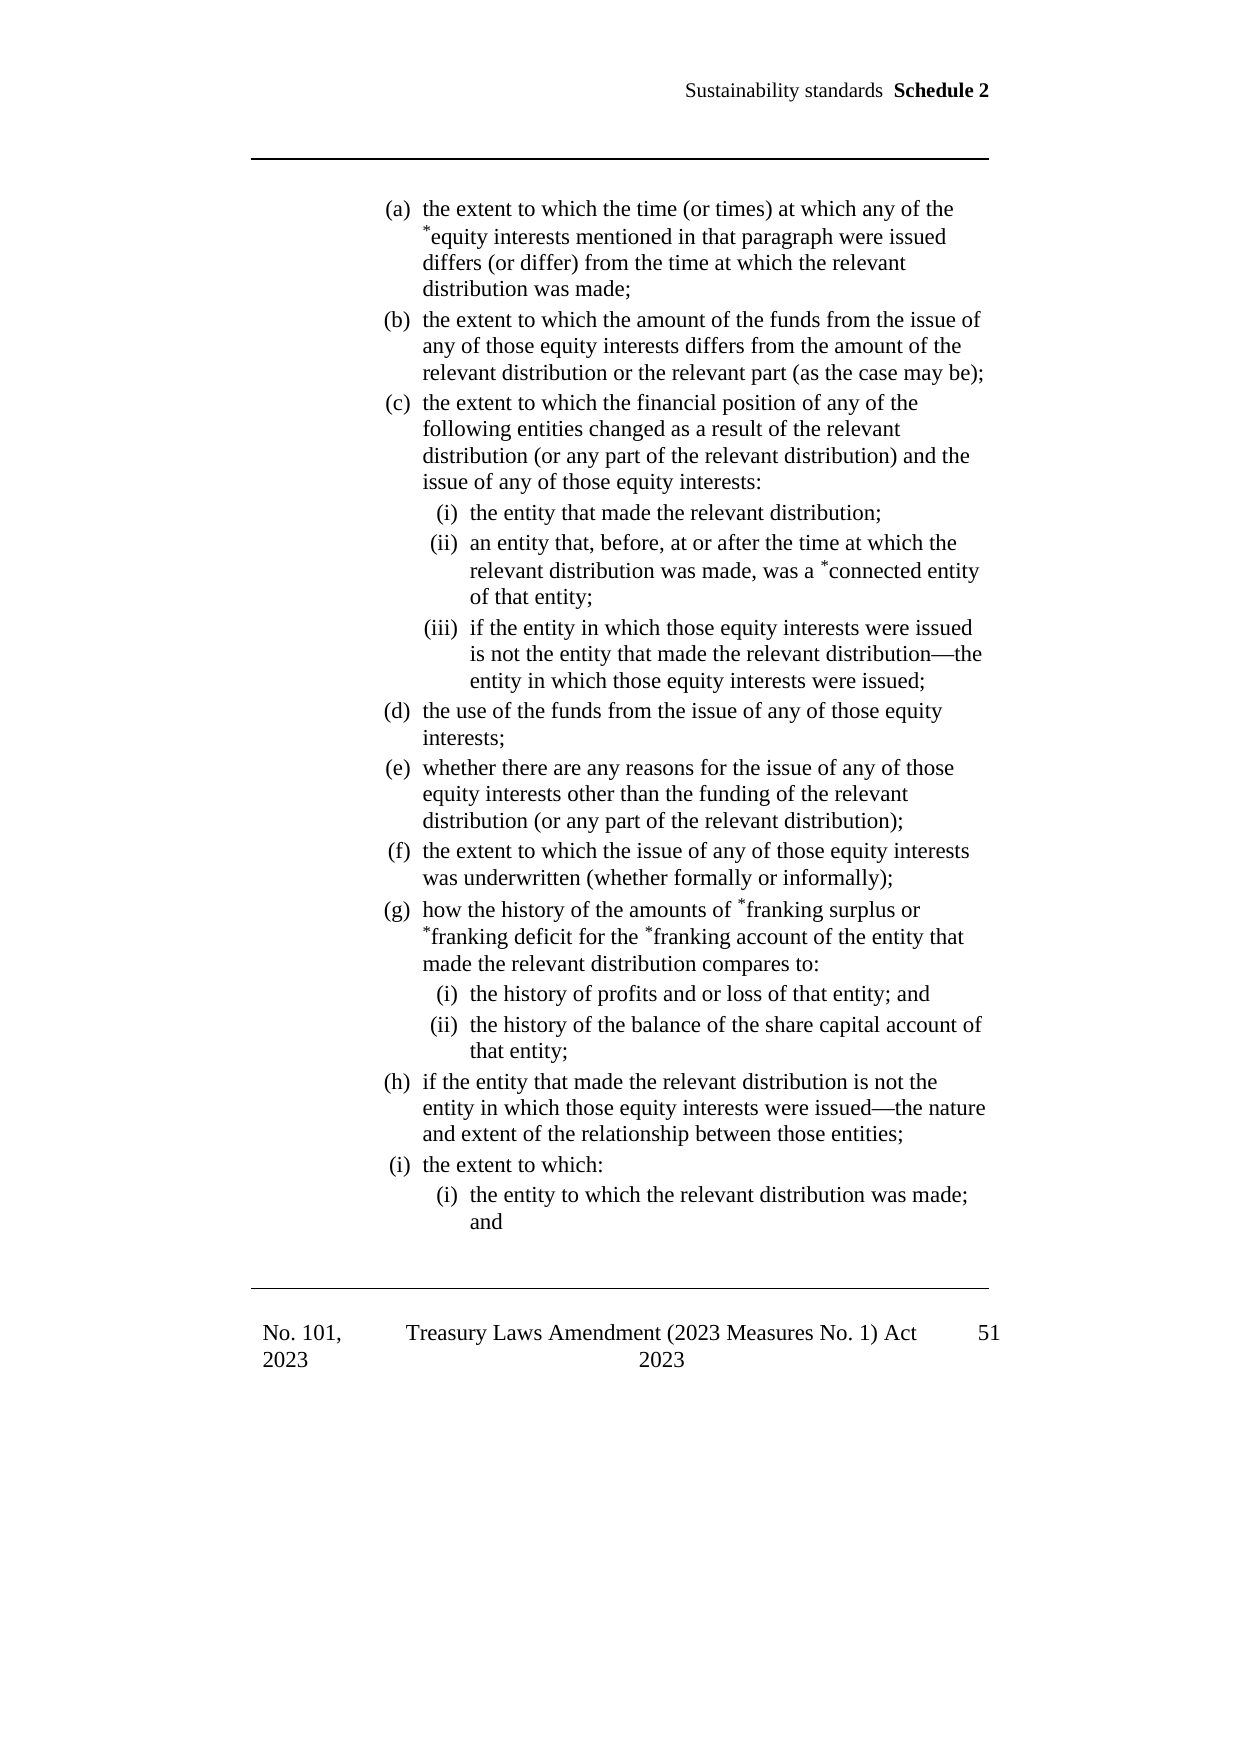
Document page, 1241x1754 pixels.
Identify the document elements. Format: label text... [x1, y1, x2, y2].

text (i) the history of profits and or loss of that entity; and [251, 980, 989, 1007]
text (iii) if the entity in which those equity interests were issued is not the entity that made the relevant distribution—the entity in which those equity interests were issued; [251, 614, 989, 693]
text (a) the extent to which the time (or times) at which any of the *equity interests mentioned in that paragraph were issued differs (or differ) from the time at which the relevant distribution was made; [251, 195, 989, 302]
text (e) whether there are any reasons for the issue of any of those equity interests other than the funding of the relevant distribution (or any part of the relevant distribution); [251, 754, 989, 833]
text (ii) an entity that, before, at or after the time at which the relevant distribution was made, was a *connected entity of that entity; [251, 529, 989, 610]
text (ii) the history of the balance of the share capital account of that entity; [251, 1011, 989, 1063]
text (f) the extent to which the issue of any of those equity interests was underwritten (whether formally or informally); [251, 837, 989, 890]
text (i) the entity that made the relevant distribution; [251, 499, 989, 525]
text (h) if the entity that made the relevant distribution is not the entity in which those equity interests were issued—the nature and extent of the relationship between those entities; [251, 1068, 989, 1147]
text (d) the use of the funds from the issue of any of those equity interests; [251, 697, 989, 750]
text (g) how the history of the amounts of *franking surplus or *franking deficit for the *franking account of the entity that made the relevant distribution compares to: [251, 894, 989, 976]
text (b) the extent to which the amount of the funds from the issue of any of those equity interests differs from the amount of the relevant distribution or the relevant part (as the case may be); [251, 306, 989, 385]
text (c) the extent to which the financial position of any of the following entities changed as a result of the relevant distribution (or any part of the relevant distribution) and the issue of any of those equity interests: [251, 389, 989, 494]
text (i) the extent to which: [251, 1151, 989, 1177]
text (i) the entity to which the relevant distribution was made; and [251, 1181, 989, 1234]
